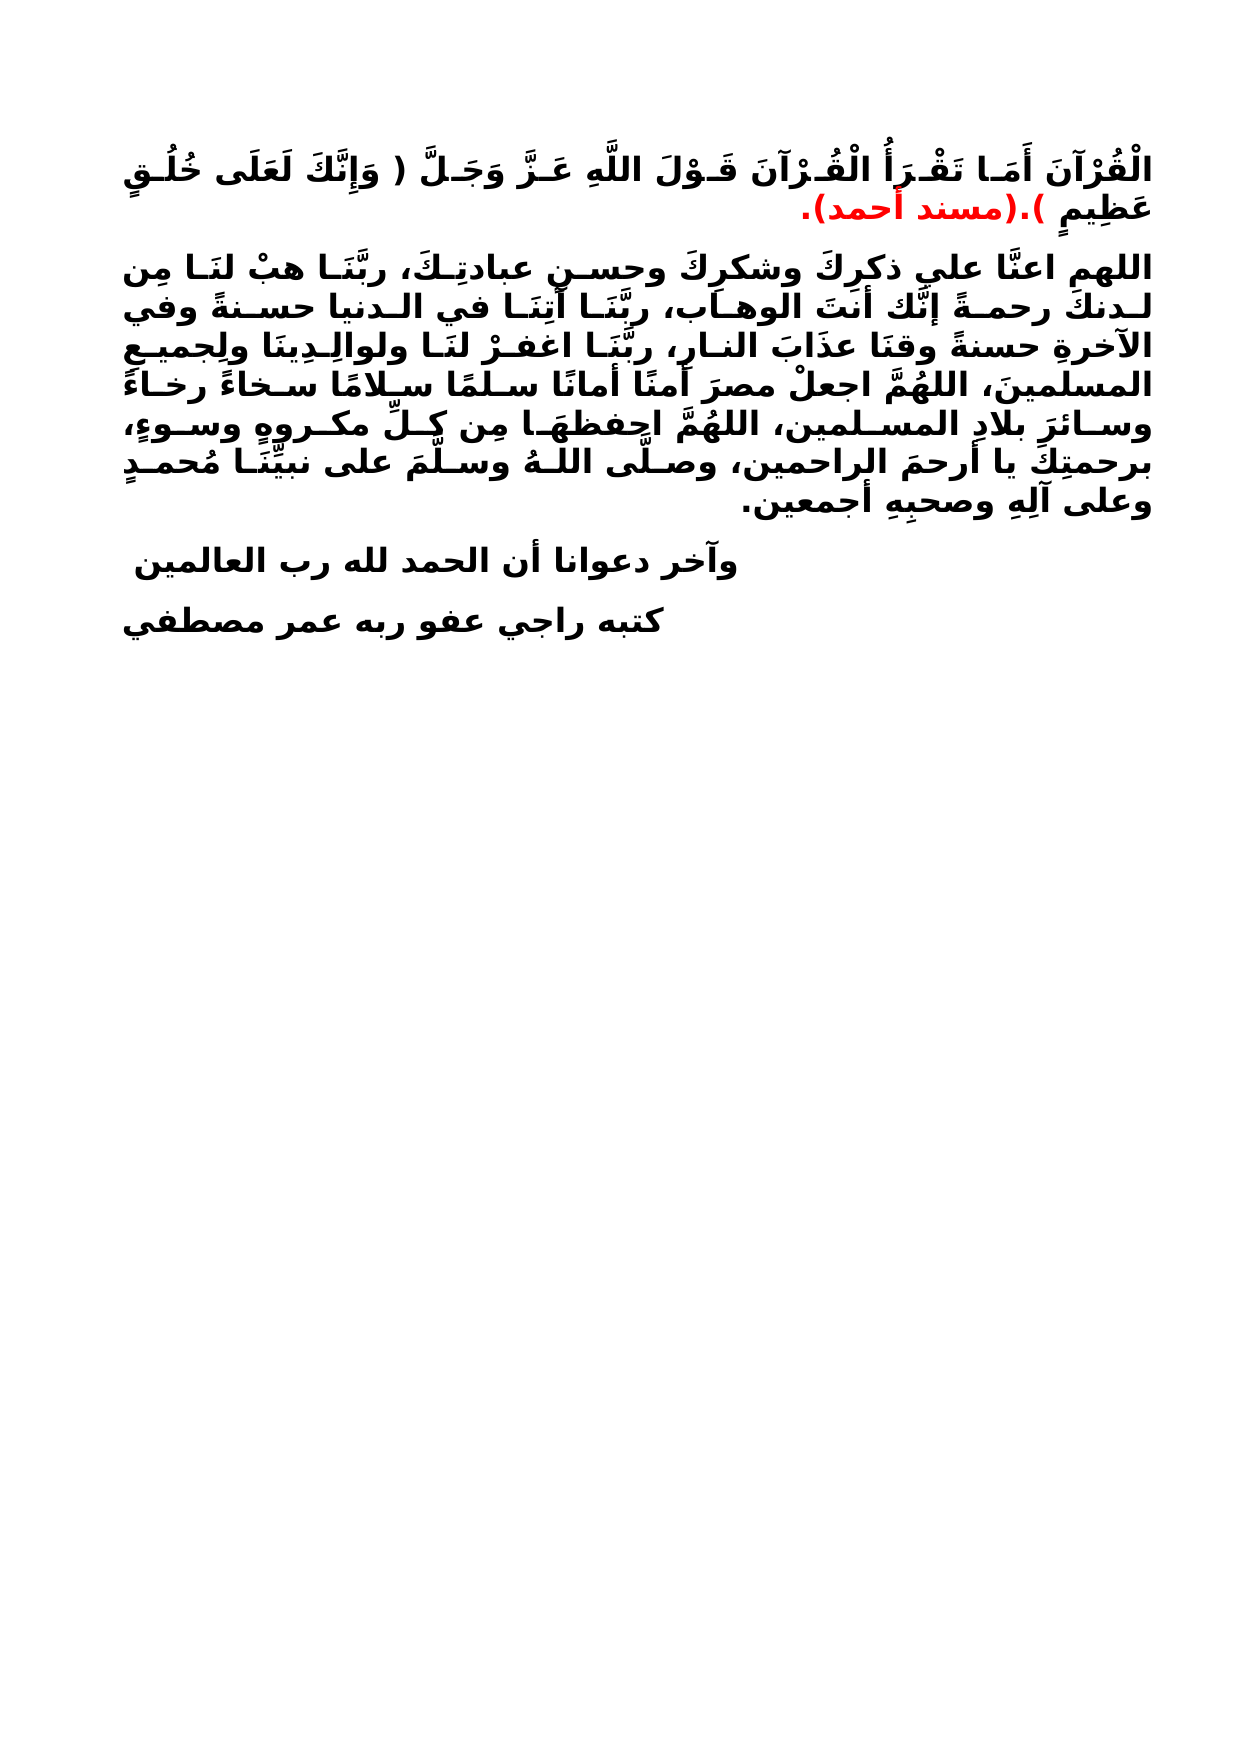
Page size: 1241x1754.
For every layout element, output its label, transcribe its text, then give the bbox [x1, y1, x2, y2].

text كتبه راجي عفو ربه عمر مصطفي [122, 601, 1153, 640]
text اللهم اعنَّا علي ذكرِكَ وشكرِكَ وحسنِ عبادتِكَ، ربَّنَا هبْ لنَا مِن لدنكَ رحمةً إنَّك أنتَ الوهاب، ربَّنَا آتِنَا في الدنيا حسنةً وفي الآخرةِ حسنةً وقنَا عذَابَ النارِ، ربَّنَا اغفرْ لنَا ولوالِدِينَا ولِجميعِ المسلمينَ، اللهُمَّ اجعلْ مصرَ أمنًا أمانًا سلمًا سلامًا سخاءً رخاءً وسائرَ بلادِ المسلمين، اللهُمَّ احفظهَا مِن كلِّ مكروهٍ وسوءٍ، برحمتِكَ يا أرحمَ الراحمين، وصلَّى اللهُ وسلَّمَ على نبيِّنَا مُحمدٍ وعلى آلِهِ وصحبِهِ أجمعين. [122, 248, 1153, 521]
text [122, 150, 1153, 228]
text وآخر دعوانا أن الحمد لله رب العالمين [122, 541, 1153, 580]
